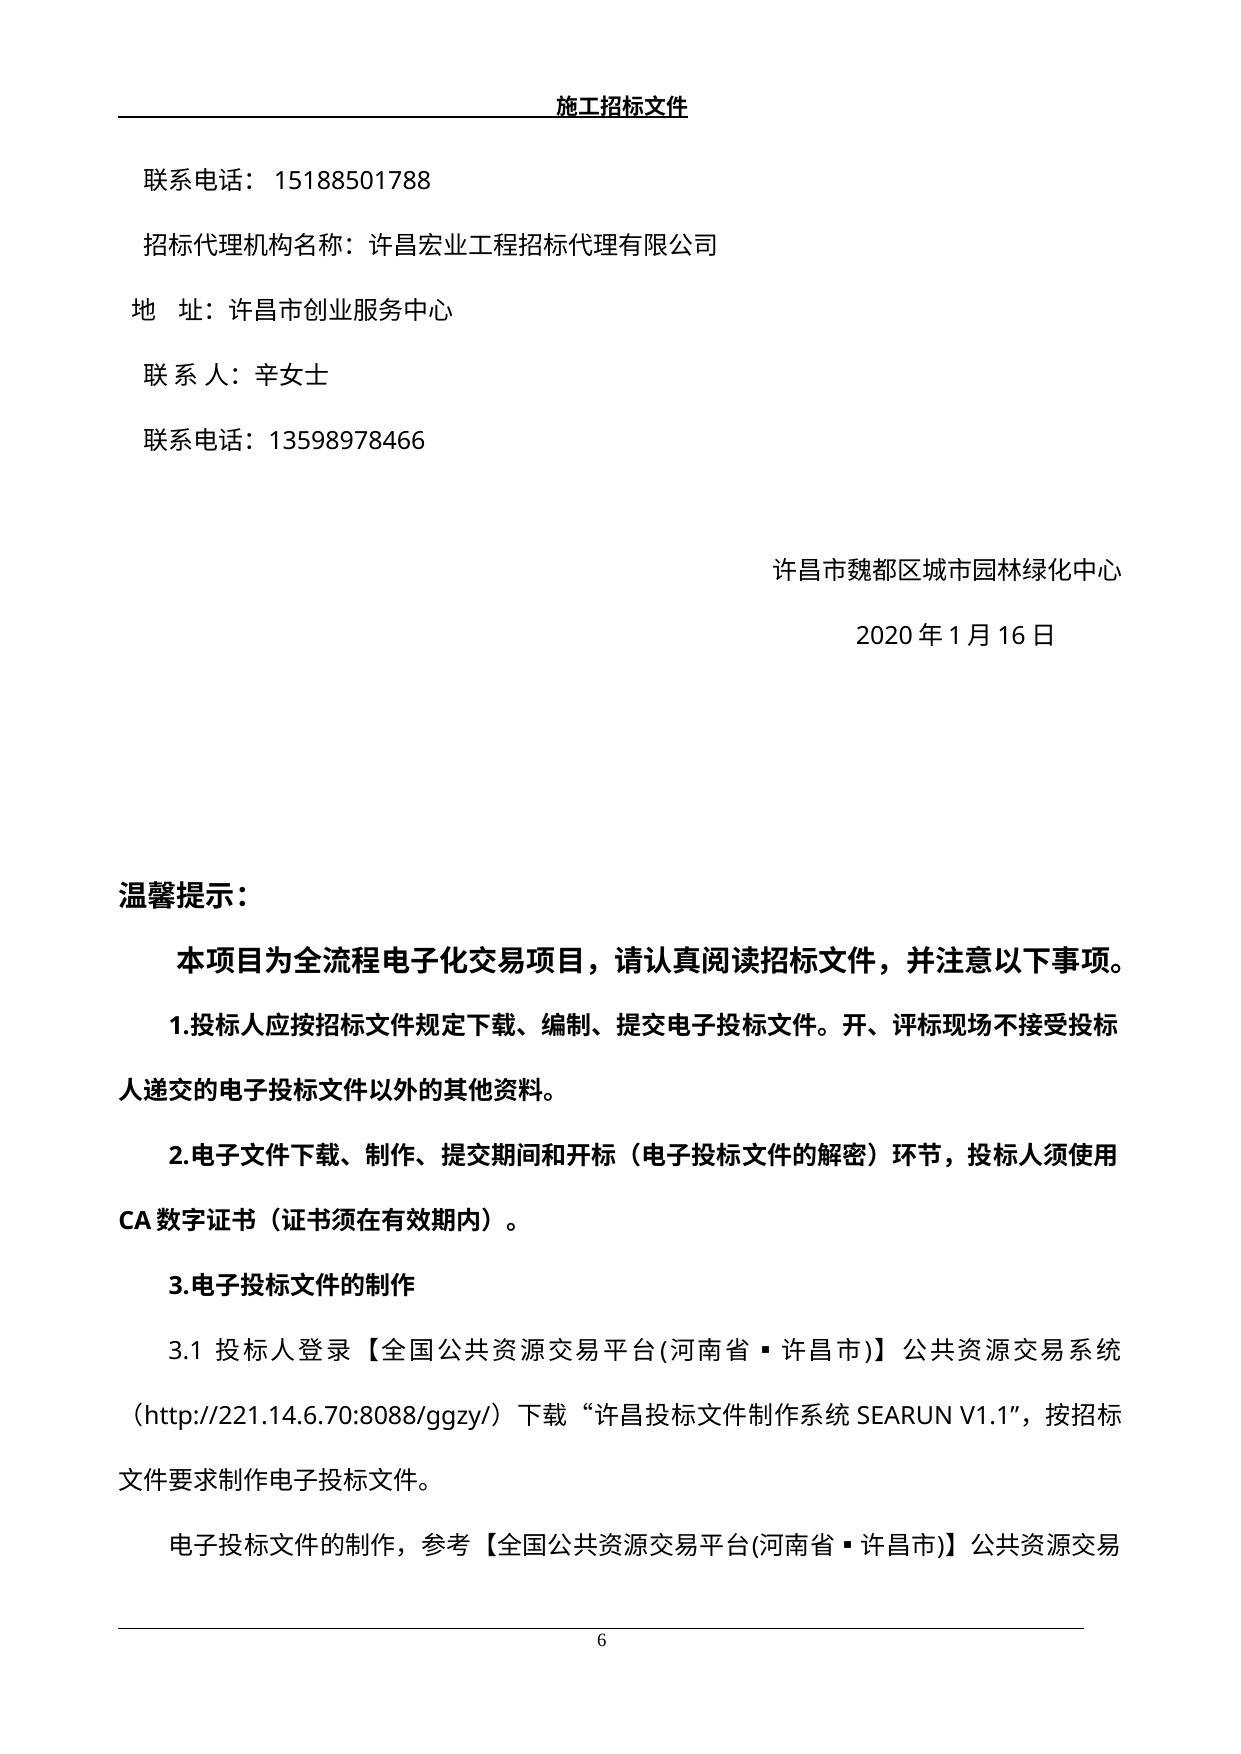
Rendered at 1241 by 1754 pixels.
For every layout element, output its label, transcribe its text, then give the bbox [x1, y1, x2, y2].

text 温馨提示： [118, 861, 1122, 926]
text 3.1 投标人登录【全国公共资源交易平台(河南省▪许昌市)】公共资源交易系统（http://221.14.6.70:8088/ggzy/）下载“许昌投标文件制作系统SEARUN V1.1”，按招标文件要求制作电子投标文件。 [118, 1316, 1122, 1511]
text 1.投标人应按招标文件规定下载、编制、提交电子投标文件。开、评标现场不接受投标人递交的电子投标文件以外的其他资料。 [118, 991, 1122, 1121]
text 2.电子文件下载、制作、提交期间和开标（电子投标文件的解密）环节，投标人须使用CA数字证书（证书须在有效期内）。 [118, 1121, 1122, 1251]
text 地 址：许昌市创业服务中心 [118, 276, 1122, 341]
text 招标代理机构名称：许昌宏业工程招标代理有限公司 [118, 211, 1122, 276]
text 联系电话： 15188501788 [118, 146, 1122, 211]
text 2020年1月16日 [118, 601, 1072, 666]
text 本项目为全流程电子化交易项目，请认真阅读招标文件，并注意以下事项。 [118, 926, 1122, 991]
text 许昌市魏都区城市园林绿化中心 [118, 536, 1122, 601]
text 3.电子投标文件的制作 [118, 1251, 1122, 1316]
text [118, 1511, 1122, 1576]
text 联 系 人：辛女士 [118, 341, 1122, 406]
text 联系电话：13598978466 [118, 406, 1122, 471]
